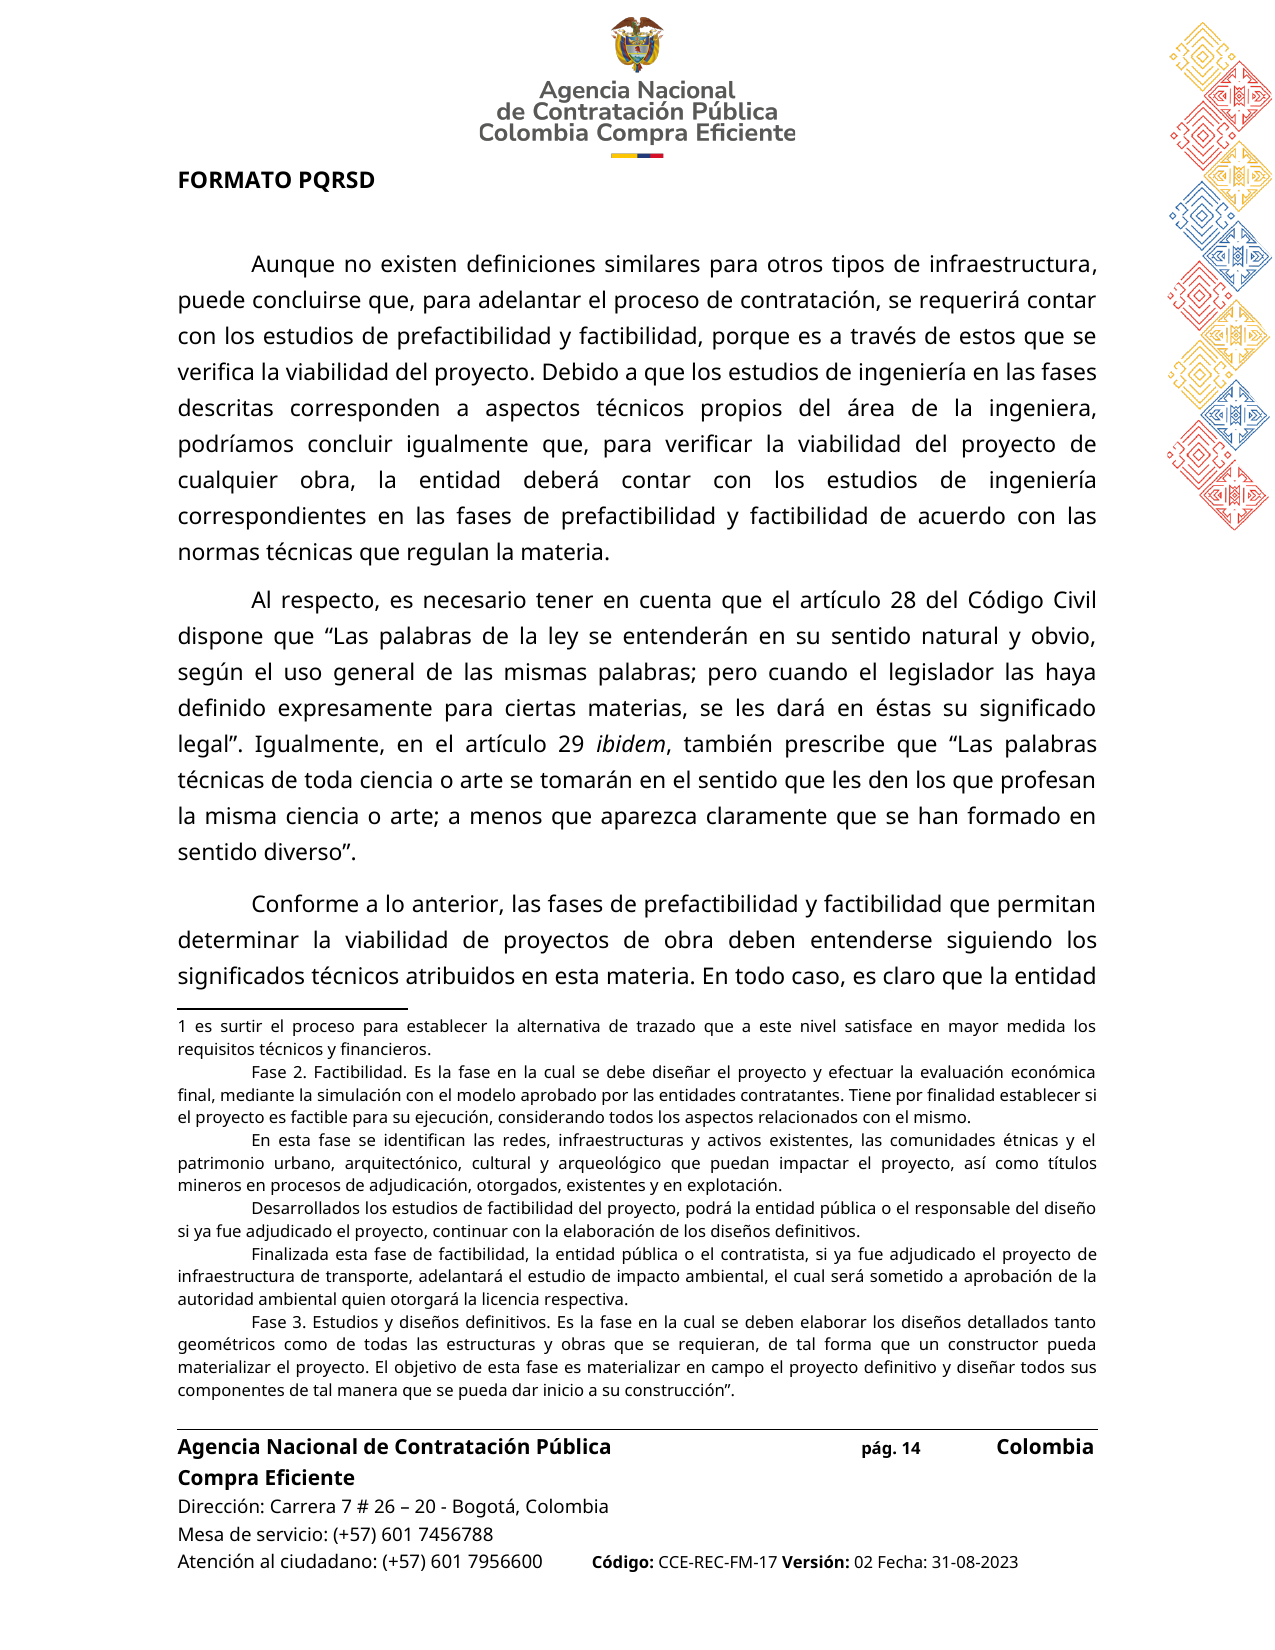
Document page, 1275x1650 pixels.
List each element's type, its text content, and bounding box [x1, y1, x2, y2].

text Aunque no existen definiciones similares para otros tipos de infraestructura, puede concluirse que, para adelantar el proceso de contratación, se requerirá contar con los estudios de prefactibilidad y factibilidad, porque es a través de estos que se verifica la viabilidad del proyecto. Debido a que los estudios de ingeniería en las fases descritas corresponden a aspectos técnicos propios del área de la ingeniera, podríamos concluir igualmente que, para verificar la viabilidad del proyecto de cualquier obra, la entidad deberá contar con los estudios de ingeniería correspondientes en las fases de prefactibilidad y factibilidad de acuerdo con las normas técnicas que regulan la materia. [177, 248, 1098, 567]
text Conforme a lo anterior, las fases de prefactibilidad y factibilidad que permitan determinar la viabilidad de proyectos de obra deben entenderse siguiendo los significados técnicos atribuidos en esta materia. En todo caso, es claro que la entidad deberá contar con los estudios de ingeniería correspondientes que permitan determinar la viabilidad del proyecto, para efectos de adelantar el proceso licitatorio. [177, 888, 1098, 991]
picture [1165, 22, 1272, 528]
picture [479, 17, 796, 158]
text Al respecto, es necesario tener en cuenta que el artículo 28 del Código Civil dispone que “Las palabras de la ley se entenderán en su sentido natural y obvio, según el uso general de las mismas palabras; pero cuando el legislador las haya definido expresamente para ciertas materias, se les dará en éstas su significado legal”. Igualmente, en el artículo 29 ibidem, también prescribe que “Las palabras técnicas de toda ciencia o arte se tomarán en el sentido que les den los que profesan la misma ciencia o arte; a menos que aparezca claramente que se han formado en sentido diverso”. [177, 584, 1098, 867]
